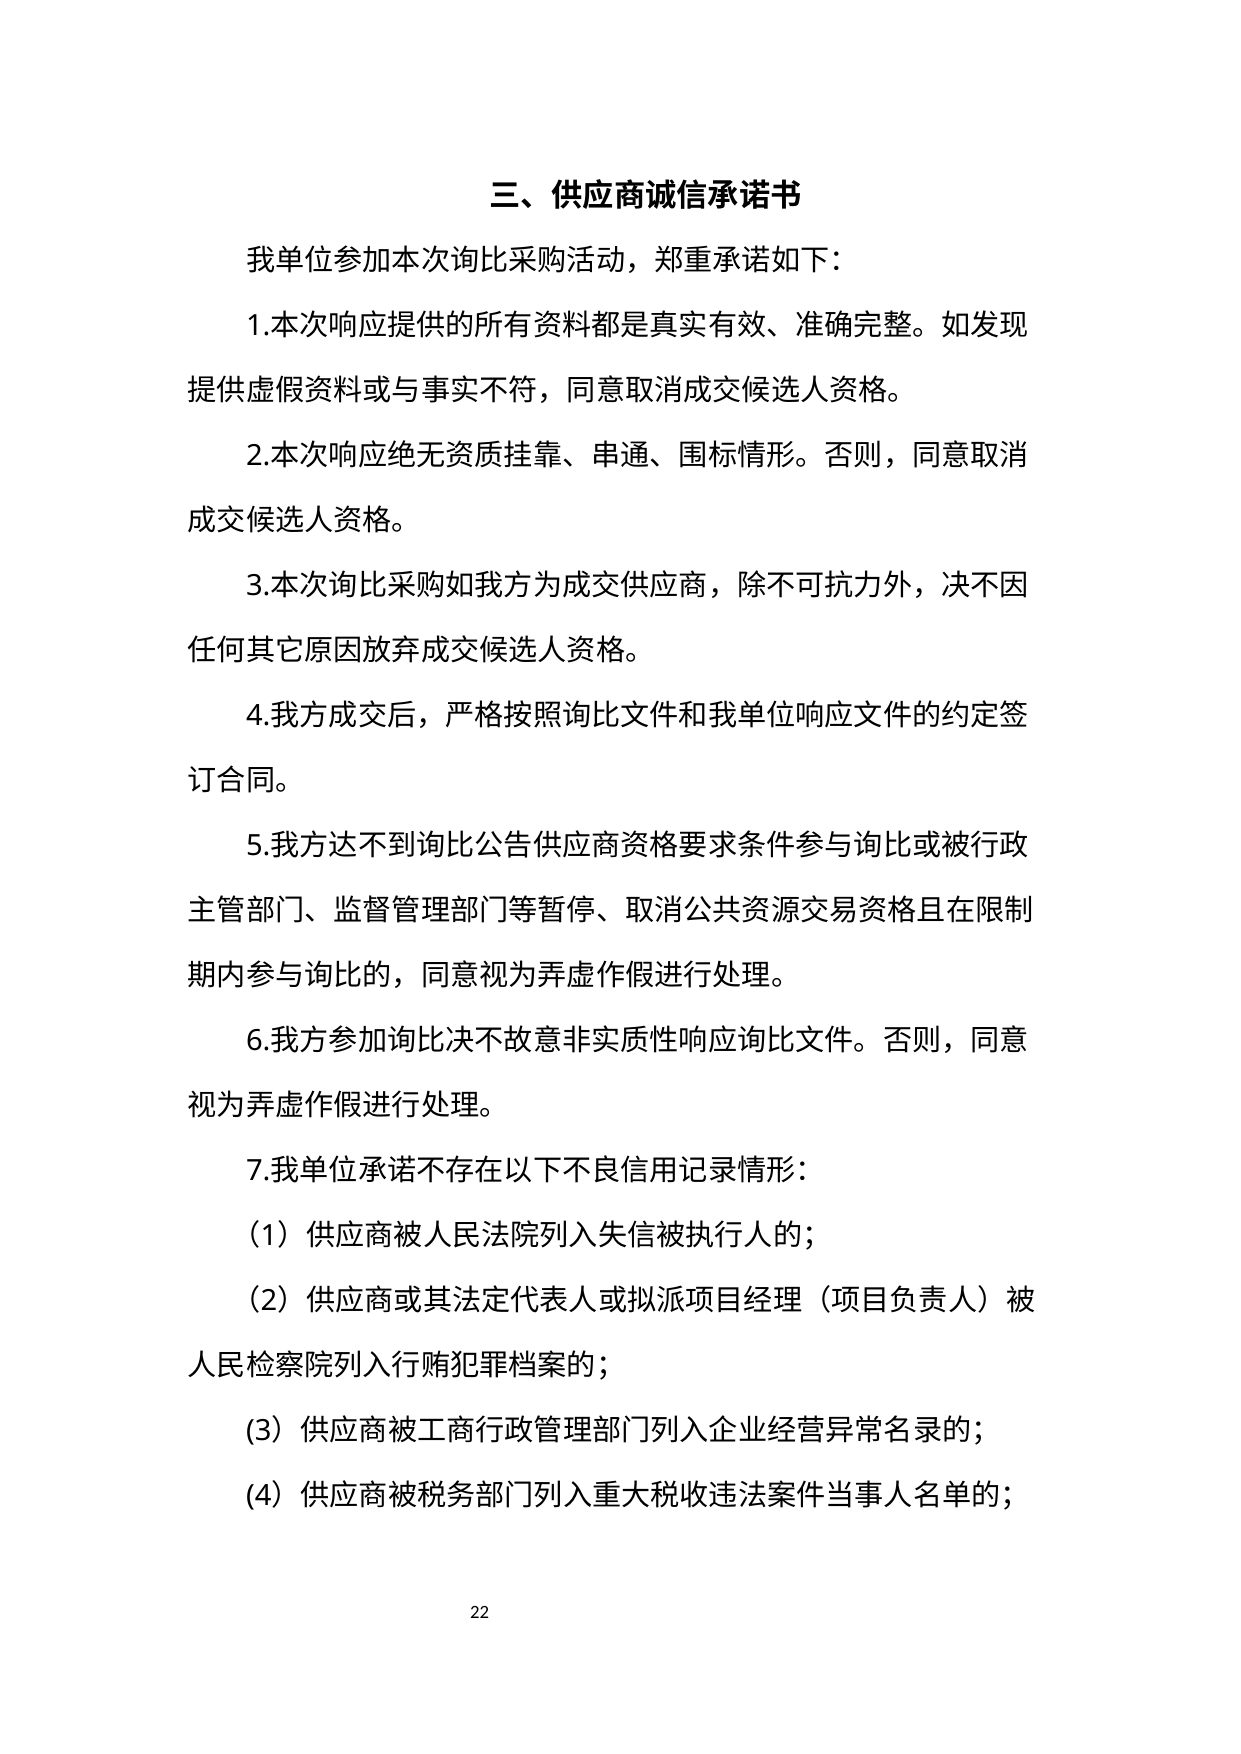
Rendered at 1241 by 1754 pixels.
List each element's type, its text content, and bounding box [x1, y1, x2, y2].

text 5.我方达不到询比公告供应商资格要求条件参与询比或被行政主管部门、监督管理部门等暂停、取消公共资源交易资格且在限制期内参与询比的，同意视为弄虚作假进行处理。 [187, 810, 1053, 1005]
text 6.我方参加询比决不故意非实质性响应询比文件。否则，同意视为弄虚作假进行处理。 [187, 1005, 1053, 1135]
text （1）供应商被人民法院列入失信被执行人的； [187, 1200, 1053, 1265]
text 2.本次响应绝无资质挂靠、串通、围标情形。否则，同意取消成交候选人资格。 [187, 420, 1053, 550]
text (4）供应商被税务部门列入重大税收违法案件当事人名单的； [187, 1460, 1053, 1525]
text 7.我单位承诺不存在以下不良信用记录情形： [187, 1135, 1053, 1200]
text （2）供应商或其法定代表人或拟派项目经理（项目负责人）被人民检察院列入行贿犯罪档案的； [187, 1265, 1053, 1395]
text (3）供应商被工商行政管理部门列入企业经营异常名录的； [187, 1395, 1053, 1460]
text 4.我方成交后，严格按照询比文件和我单位响应文件的约定签订合同。 [187, 680, 1053, 810]
text 1.本次响应提供的所有资料都是真实有效、准确完整。如发现提供虚假资料或与事实不符，同意取消成交候选人资格。 [187, 290, 1053, 420]
text 三、供应商诚信承诺书 [187, 160, 1053, 225]
text 3.本次询比采购如我方为成交供应商，除不可抗力外，决不因任何其它原因放弃成交候选人资格。 [187, 550, 1053, 680]
text 我单位参加本次询比采购活动，郑重承诺如下： [187, 225, 1053, 290]
